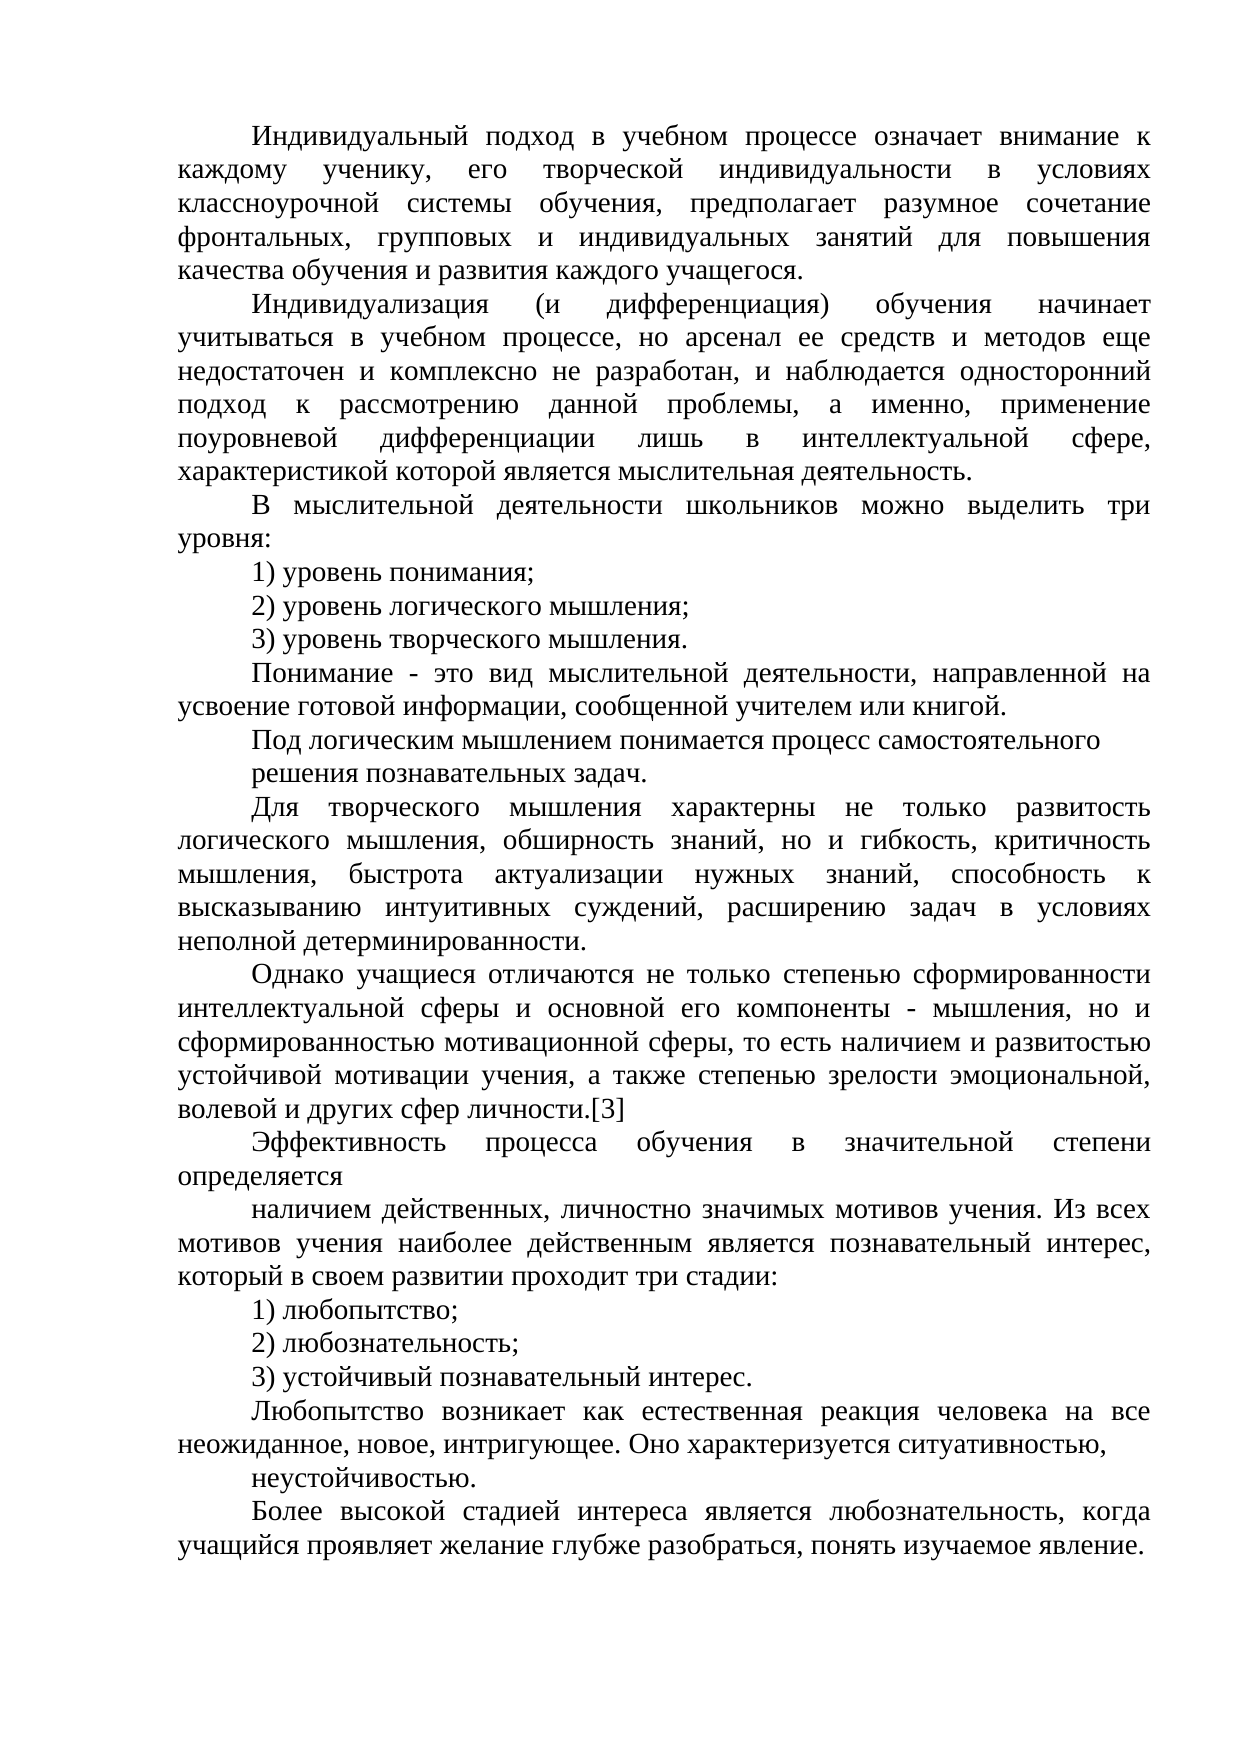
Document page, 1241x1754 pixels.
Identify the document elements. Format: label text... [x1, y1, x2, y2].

text Любопытство возникает как естественная реакция человека на все неожиданное, новое, интригующее. Оно характеризуется ситуативностью, [177, 1393, 1152, 1460]
text В мыслительной деятельности школьников можно выделить три уровня: [177, 487, 1152, 554]
text неустойчивостью. [177, 1460, 1152, 1493]
text 1) любопытство; [177, 1292, 1152, 1326]
text решения познавательных задач. [177, 755, 1152, 789]
text Индивидуальный подход в учебном процессе означает внимание к каждому ученику, его творческой индивидуальности в условиях классноурочной системы обучения, предполагает разумное сочетание фронтальных, групповых и индивидуальных занятий для повышения качества обучения и развития каждого учащегося. [177, 118, 1152, 286]
text Индивидуализация (и дифференциация) обучения начинает учитываться в учебном процессе, но арсенал ее средств и методов еще недостаточен и комплексно не разработан, и наблюдается односторонний подход к рассмотрению данной проблемы, а именно, применение поуровневой дифференциации лишь в интеллектуальной сфере, характеристикой которой является мыслительная деятельность. [177, 286, 1152, 487]
text 1) уровень понимания; [177, 554, 1152, 588]
text 3) уровень творческого мышления. [177, 621, 1152, 655]
text Для творческого мышления характерны не только развитость логического мышления, обширность знаний, но и гибкость, критичность мышления, быстрота актуализации нужных знаний, способность к высказыванию интуитивных суждений, расширению задач в условиях неполной детерминированности. [177, 789, 1152, 957]
text 2) уровень логического мышления; [177, 588, 1152, 621]
text Эффективность процесса обучения в значительной степени определяется [177, 1124, 1152, 1191]
text Под логическим мышлением понимается процесс самостоятельного [177, 722, 1152, 755]
text Однако учащиеся отличаются не только степенью сформированности интеллектуальной сферы и основной его компоненты - мышления, но и сформированностью мотивационной сферы, то есть наличием и развитостью устойчивой мотивации учения, а также степенью зрелости эмоциональной, волевой и других сфер личности.[3] [177, 957, 1152, 1124]
text Более высокой стадией интереса является любознательность, когда учащийся проявляет желание глубже разобраться, понять изучаемое явление. [177, 1493, 1152, 1560]
text Понимание - это вид мыслительной деятельности, направленной на усвоение готовой информации, сообщенной учителем или книгой. [177, 655, 1152, 722]
text 3) устойчивый познавательный интерес. [177, 1359, 1152, 1393]
text 2) любознательность; [177, 1326, 1152, 1359]
text наличием действенных, личностно значимых мотивов учения. Из всех мотивов учения наиболее действенным является познавательный интерес, который в своем развитии проходит три стадии: [177, 1191, 1152, 1292]
